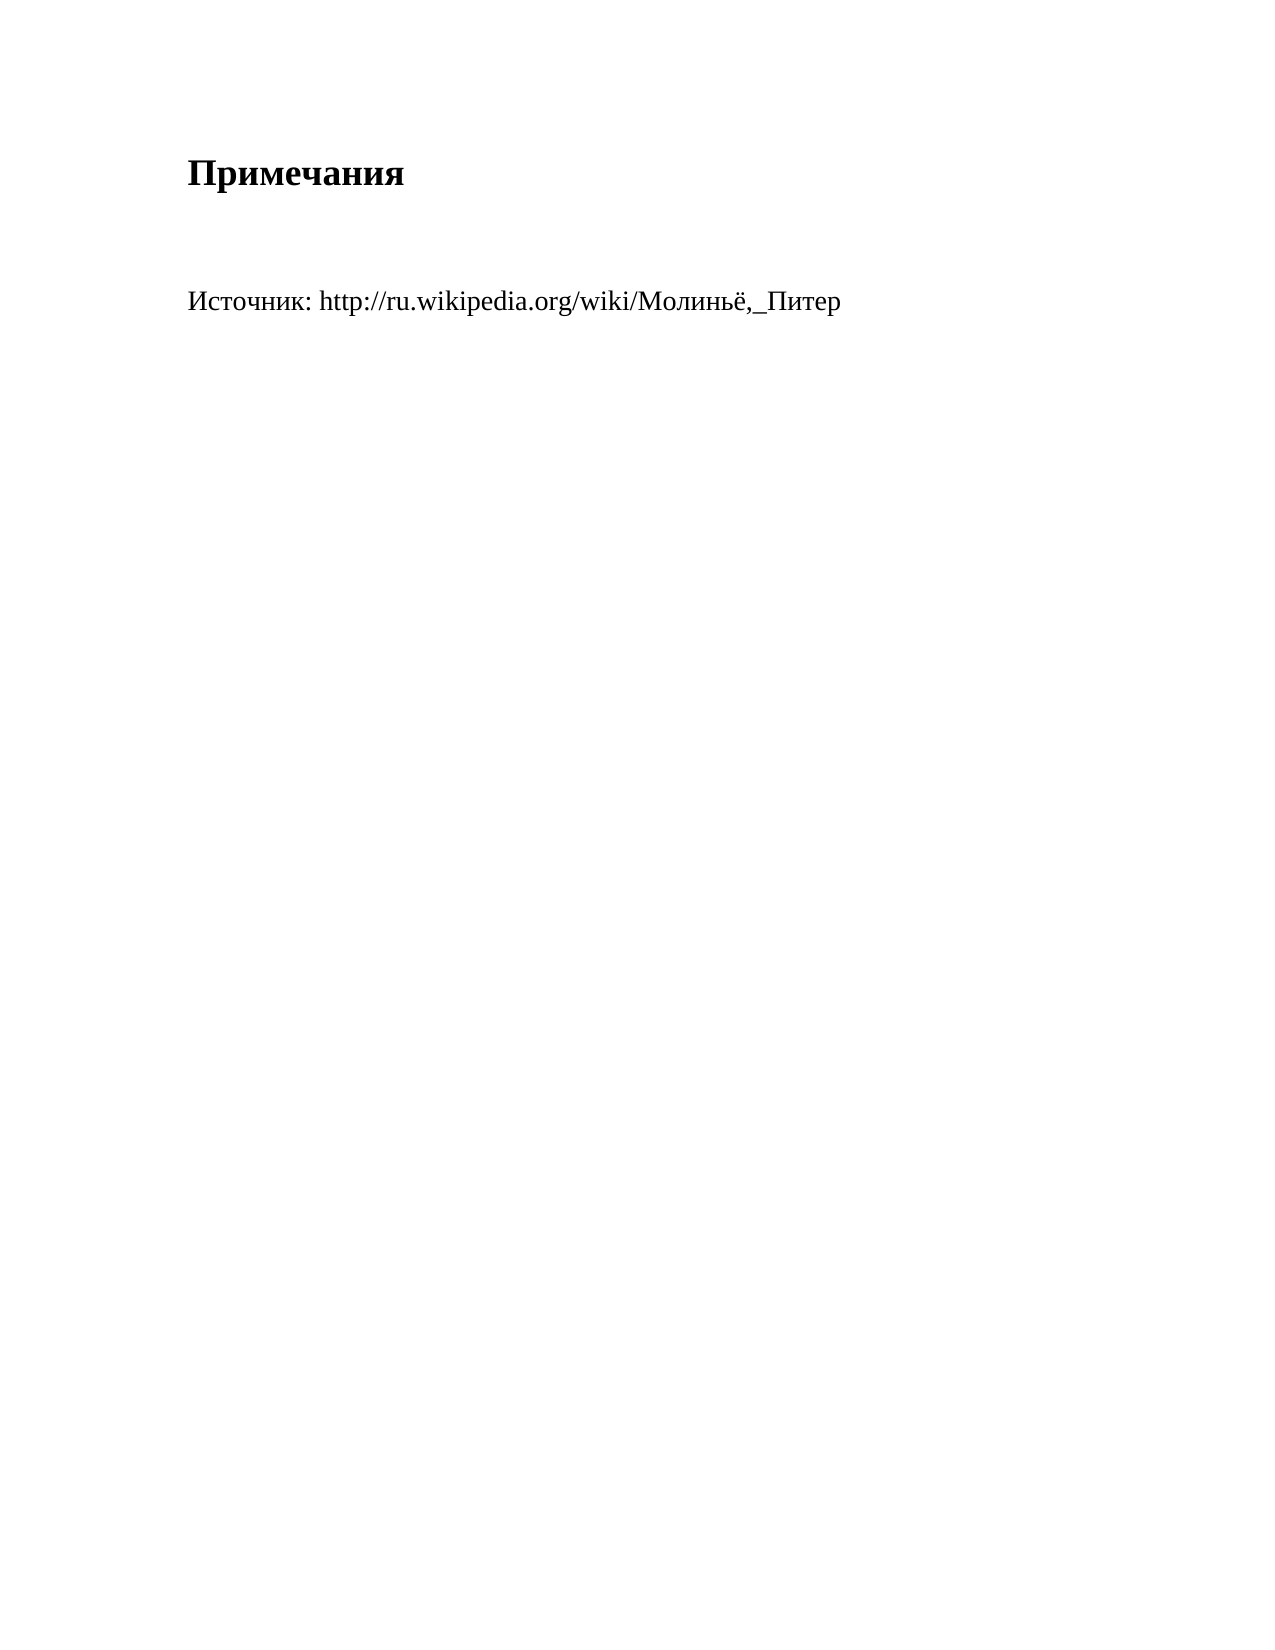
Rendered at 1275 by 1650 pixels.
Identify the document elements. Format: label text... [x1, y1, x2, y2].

list Примечания [187, 150, 1087, 193]
text Источник: http://ru.wikipedia.org/wiki/Молиньё,_Питер [187, 284, 1087, 317]
